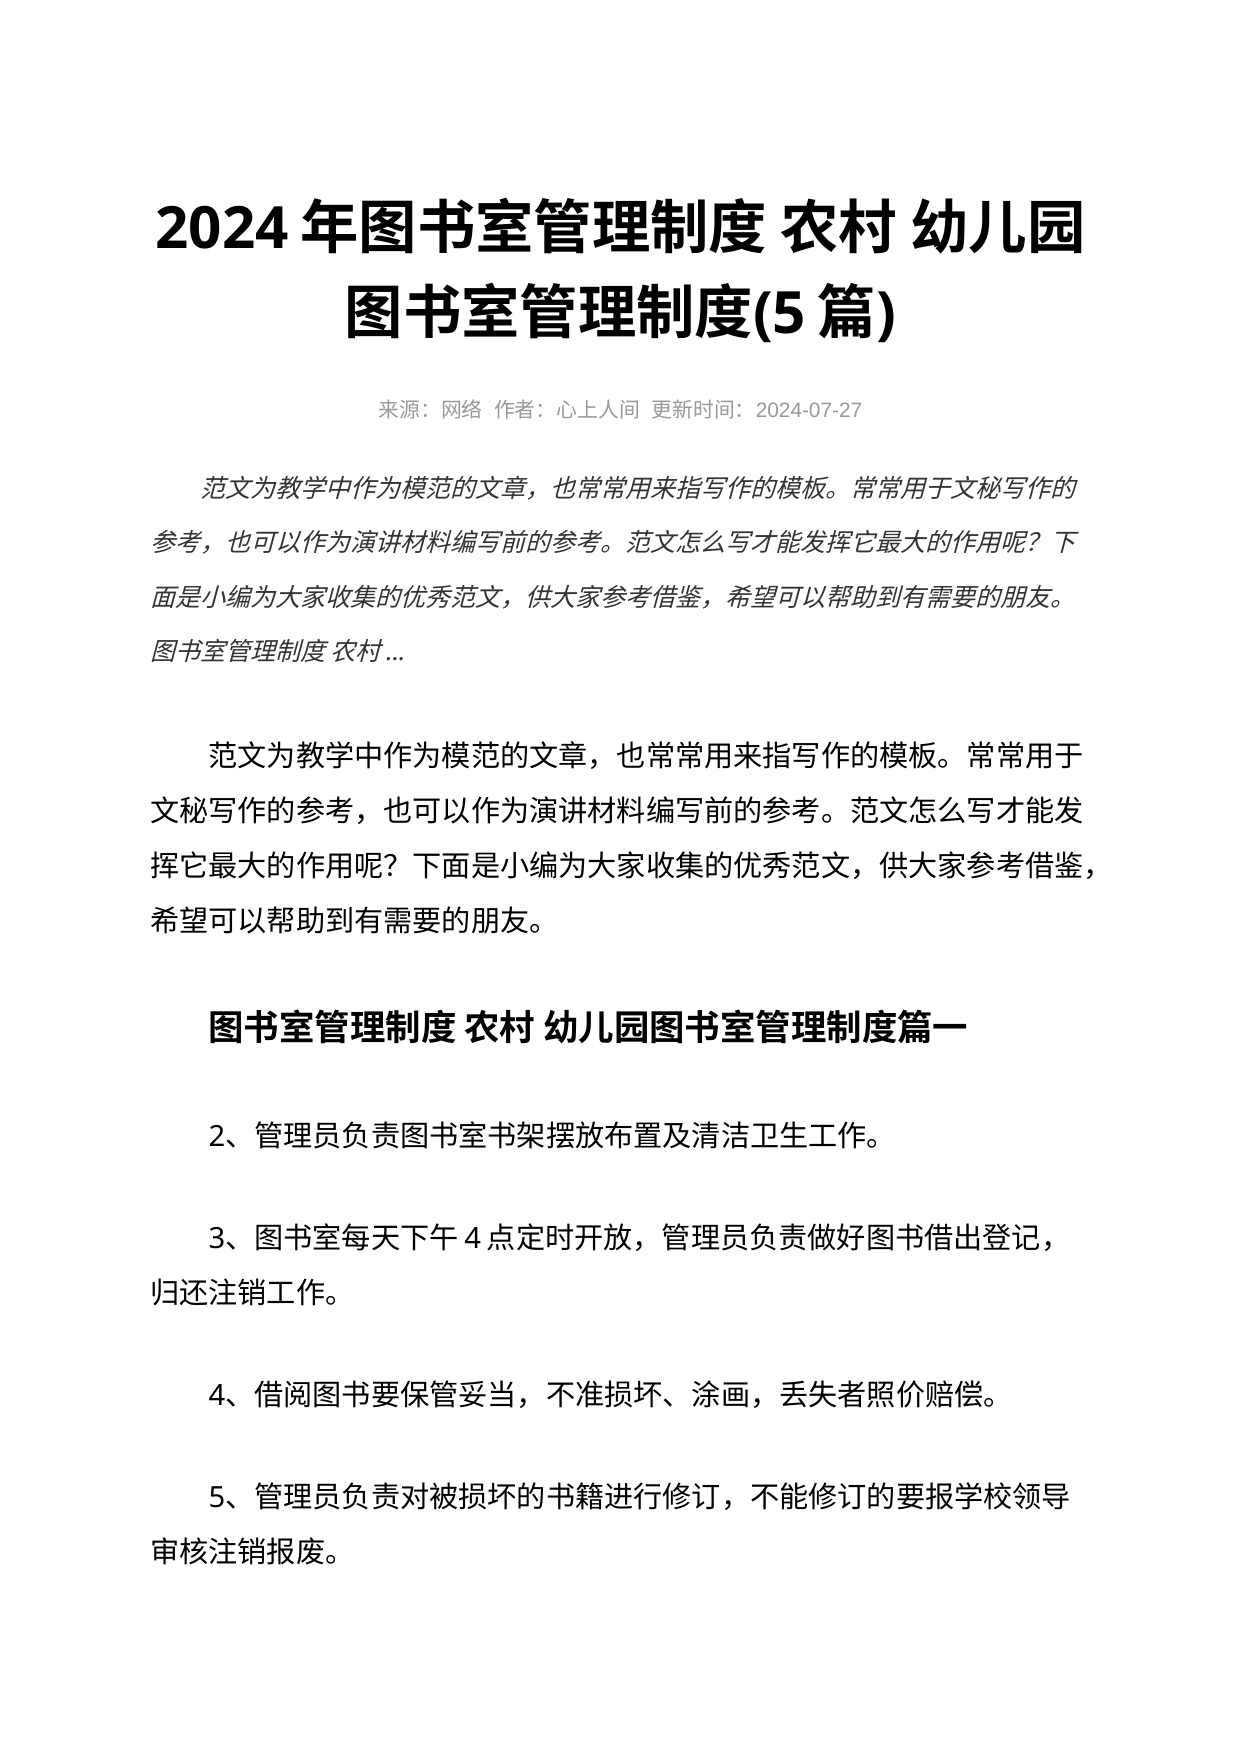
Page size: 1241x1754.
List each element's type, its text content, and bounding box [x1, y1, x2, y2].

text 4、借阅图书要保管妥当，不准损坏、涂画，丢失者照价赔偿。 [150, 1372, 1090, 1414]
text 5、管理员负责对被损坏的书籍进行修订，不能修订的要报学校领导审核注销报废。 [150, 1473, 1090, 1571]
text 3、图书室每天下午4点定时开放，管理员负责做好图书借出登记，归还注销工作。 [150, 1215, 1090, 1312]
text 图书室管理制度 农村 幼儿园图书室管理制度篇一 [150, 999, 1090, 1051]
text 2、管理员负责图书室书架摆放布置及清洁卫生工作。 [150, 1113, 1090, 1155]
text 来源：网络 作者：心上人间 更新时间：2024-07-27 [150, 398, 1090, 422]
text 范文为教学中作为模范的文章，也常常用来指写作的模板。常常用于文秘写作的参考，也可以作为演讲材料编写前的参考。范文怎么写才能发挥它最大的作用呢？下面是小编为大家收集的优秀范文，供大家参考借鉴，希望可以帮助到有需要的朋友。 [150, 733, 1090, 940]
text 范文为教学中作为模范的文章，也常常用来指写作的模板。常常用于文秘写作的参考，也可以作为演讲材料编写前的参考。范文怎么写才能发挥它最大的作用呢？下面是小编为大家收集的优秀范文，供大家参考借鉴，希望可以帮助到有需要的朋友。图书室管理制度 农村 ... [150, 468, 1090, 668]
subtitle 2024年图书室管理制度 农村 幼儿园图书室管理制度(5篇) [150, 181, 1090, 351]
